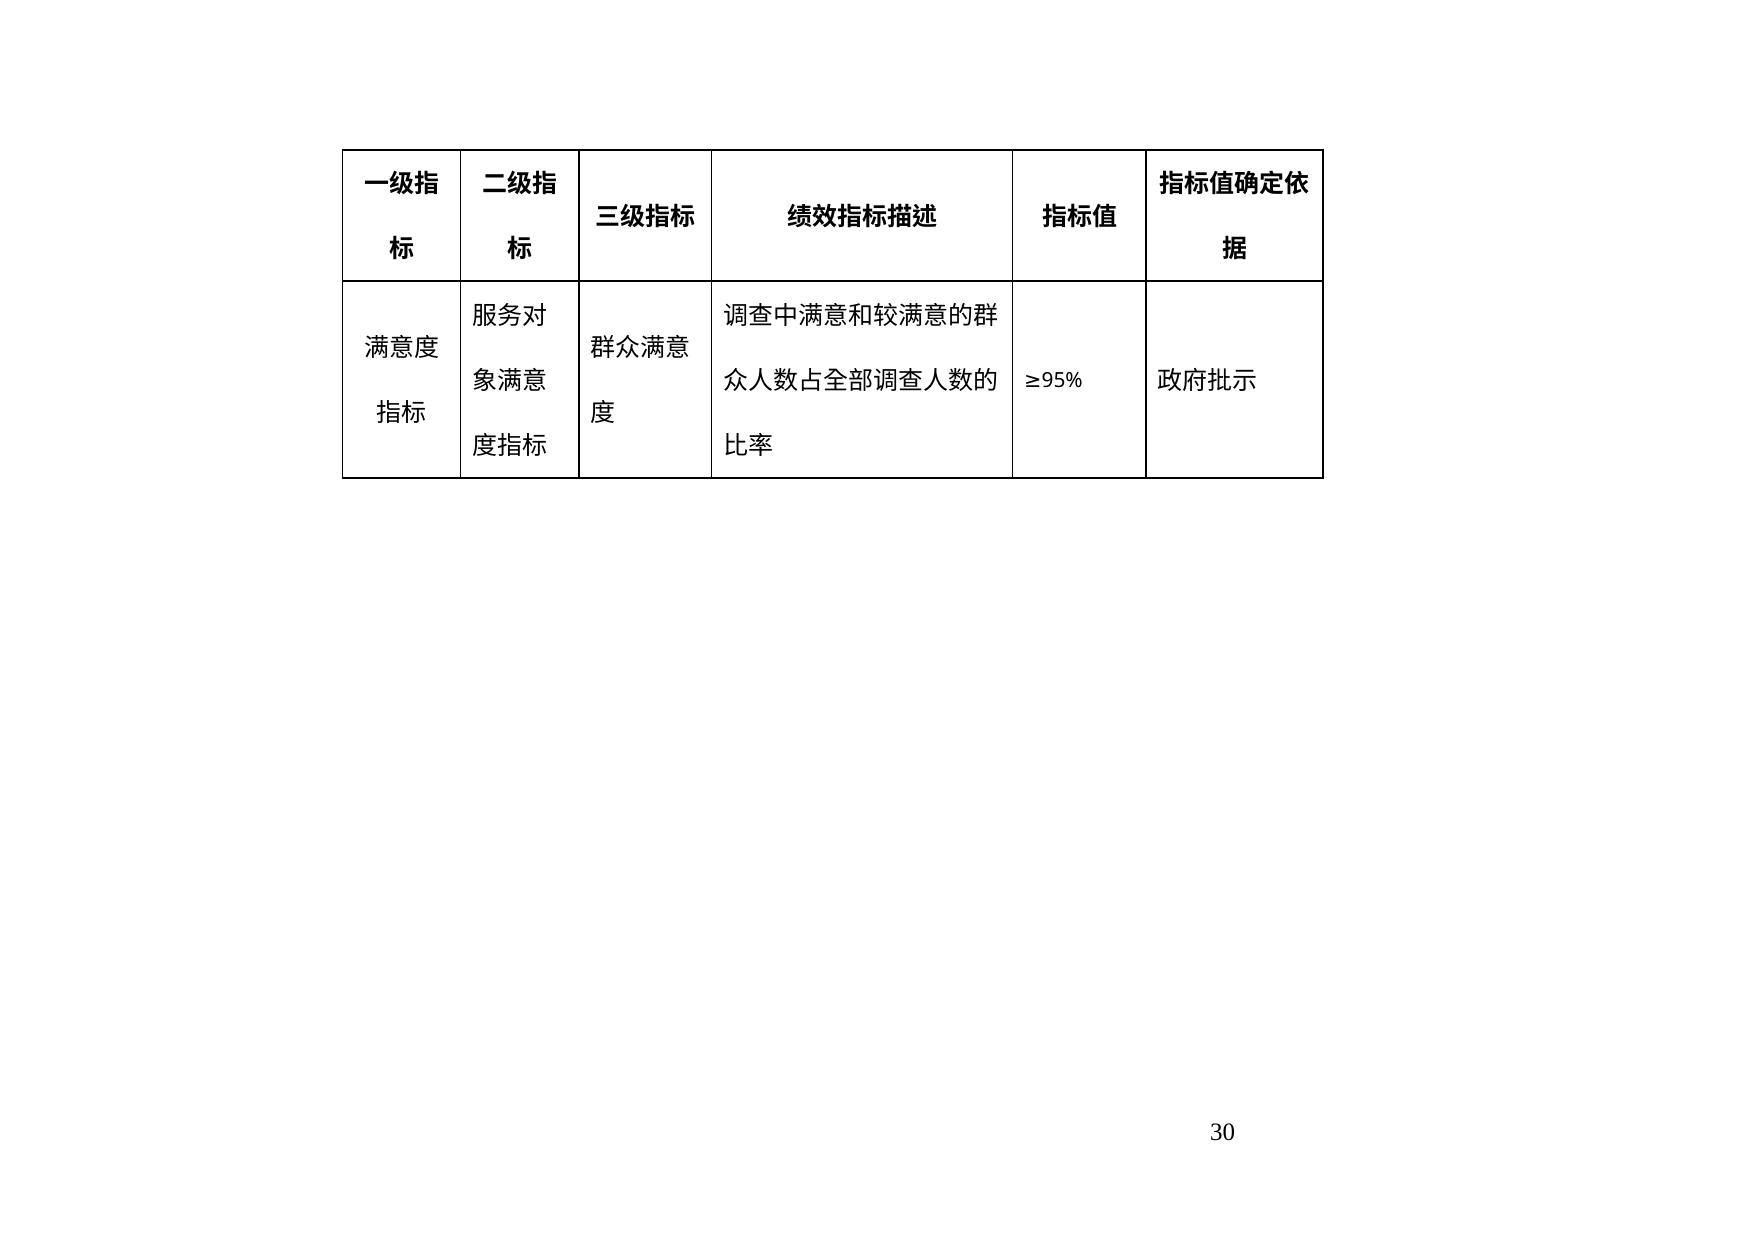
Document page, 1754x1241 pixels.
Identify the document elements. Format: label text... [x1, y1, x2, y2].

table_cell ≥95% [1013, 282, 1145, 477]
table_header 三级指标 [580, 151, 711, 280]
table_header 指标值 [1013, 151, 1145, 280]
table_header 一级指标 [343, 151, 460, 280]
table_header 指标值确定依据 [1147, 151, 1322, 280]
table_cell 政府批示 [1147, 282, 1322, 477]
table_cell 群众满意度 [580, 282, 711, 477]
table_cell 调查中满意和较满意的群众人数占全部调查人数的比率 [712, 282, 1012, 477]
table_cell 服务对象满意度指标 [461, 282, 578, 477]
table_cell 满意度指标 [343, 282, 460, 477]
table_header 绩效指标描述 [712, 151, 1012, 280]
table_header 二级指标 [461, 151, 578, 280]
